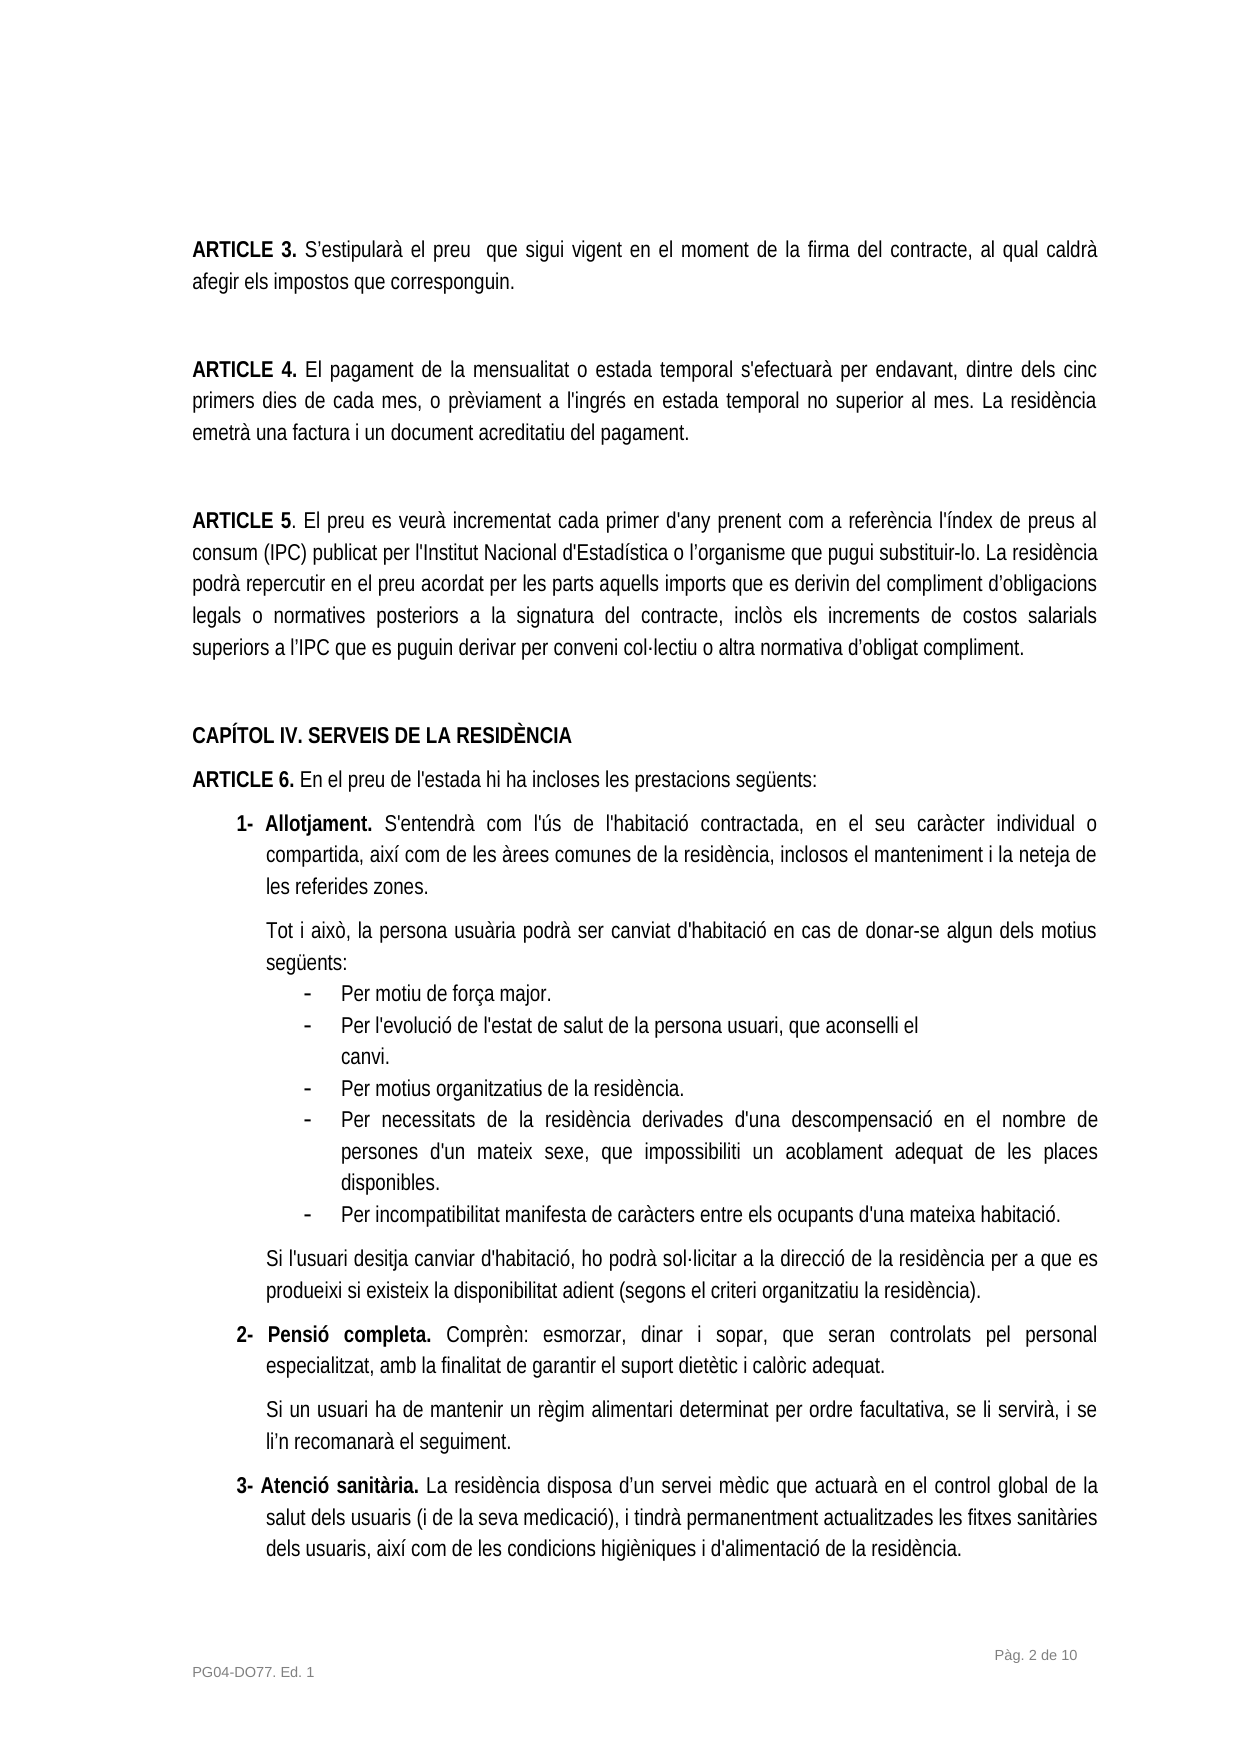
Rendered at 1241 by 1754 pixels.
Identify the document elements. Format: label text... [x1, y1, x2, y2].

text Si un usuari ha de mantenir un règim alimentari determinat per ordre facultativa, se li servirà, i se li’n recomanarà el seguiment. [236, 1396, 1098, 1454]
text Si l'usuari desitja canviar d'habitació, ho podrà sol·licitar a la direcció de la residència per a que es produeixi si existeix la disponibilitat adient (segons el criteri organitzatiu la residència). [236, 1245, 1098, 1303]
text ARTICLE 6. En el preu de l'estada hi ha incloses les prestacions següents: [192, 766, 1098, 792]
text 3- Atenció sanitària. La residència disposa d’un servei mèdic que actuarà en el control global de la salut dels usuaris (i de la seva medicació), i tindrà permanentment actualitzades les fitxes sanitàries dels usuaris, així com de les condicions higièniques i d'alimentació de la residència. [236, 1472, 1098, 1561]
list Per incompatibilitat manifesta de caràcters entre els ocupants d'una mateixa habitació. [304, 1201, 1098, 1227]
text 1- Allotjament. S'entendrà com l'ús de l'habitació contractada, en el seu caràcter individual o compartida, així com de les àrees comunes de la residència, inclosos el manteniment i la neteja de les referides zones. [236, 810, 1098, 899]
list Per motiu de força major. [304, 980, 1098, 1006]
text ARTICLE 4. El pagament de la mensualitat o estada temporal s'efectuarà per endavant, dintre dels cinc primers dies de cada mes, o prèviament a l'ingrés en estada temporal no superior al mes. La residència emetrà una factura i un document acreditatiu del pagament. [192, 356, 1098, 445]
list Per l'evolució de l'estat de salut de la persona usuari, que aconselli el canvi. [304, 1012, 954, 1069]
list Per motius organitzatius de la residència. [304, 1075, 954, 1101]
text CAPÍTOL IV. SERVEIS DE LA RESIDÈNCIA [192, 722, 1098, 748]
list Per necessitats de la residència derivades d'una descompensació en el nombre de persones d'un mateix sexe, que impossibiliti un acoblament adequat de les places disponibles. [304, 1106, 1098, 1196]
text ARTICLE 3. S’estipularà el preu que sigui vigent en el moment de la firma del contracte, al qual caldrà afegir els impostos que corresponguin. [192, 236, 1098, 294]
text ARTICLE 5. El preu es veurà incrementat cada primer d'any prenent com a referència l'índex de preus al consum (IPC) publicat per l'Institut Nacional d'Estadística o l’organisme que pugui substituir-lo. La residència podrà repercutir en el preu acordat per les parts aquells imports que es derivin del compliment d’obligacions legals o normatives posteriors a la signatura del contracte, inclòs els increments de costos salarials superiors a l’IPC que es puguin derivar per conveni col·lectiu o altra normativa d’obligat compliment. [192, 507, 1098, 660]
text 2- Pensió completa. Comprèn: esmorzar, dinar i sopar, que seran controlats pel personal especialitzat, amb la finalitat de garantir el suport dietètic i calòric adequat. [236, 1321, 1098, 1378]
text Tot i això, la persona usuària podrà ser canviat d'habitació en cas de donar-se algun dels motius següents: [236, 917, 1098, 975]
